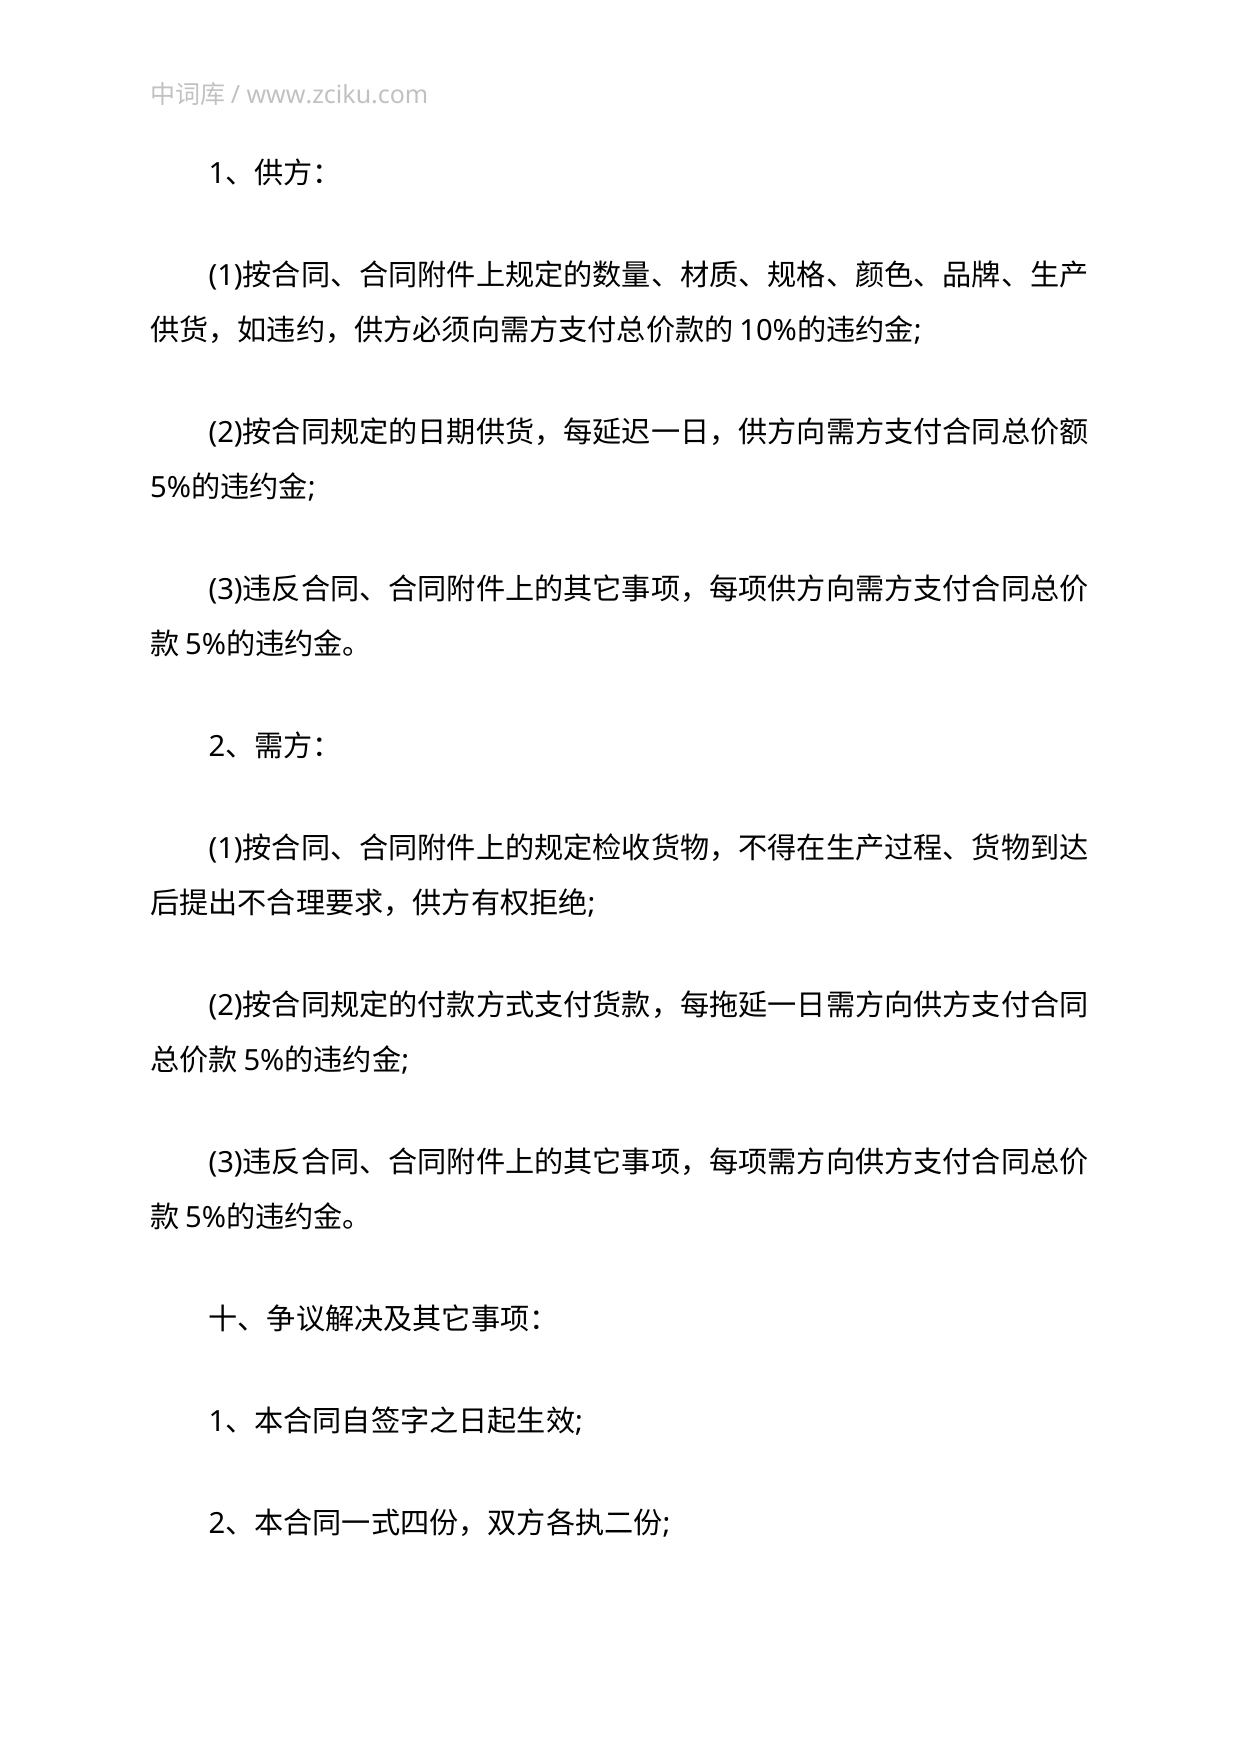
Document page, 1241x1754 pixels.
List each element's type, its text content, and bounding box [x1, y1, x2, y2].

text (2)按合同规定的日期供货，每延迟一日，供方向需方支付合同总价额5%的违约金; [150, 409, 1090, 506]
text (1)按合同、合同附件上的规定检收货物，不得在生产过程、货物到达后提出不合理要求，供方有权拒绝; [150, 825, 1090, 922]
text 2、需方： [150, 723, 1090, 765]
text (2)按合同规定的付款方式支付货款，每拖延一日需方向供方支付合同总价款5%的违约金; [150, 982, 1090, 1079]
text (3)违反合同、合同附件上的其它事项，每项供方向需方支付合同总价款5%的违约金。 [150, 566, 1090, 663]
text (3)违反合同、合同附件上的其它事项，每项需方向供方支付合同总价款5%的违约金。 [150, 1139, 1090, 1236]
text (1)按合同、合同附件上规定的数量、材质、规格、颜色、品牌、生产供货，如违约，供方必须向需方支付总价款的10%的违约金; [150, 252, 1090, 349]
text 1、本合同自签字之日起生效; [150, 1398, 1090, 1440]
text 2、本合同一式四份，双方各执二份; [150, 1499, 1090, 1542]
text 十、争议解决及其它事项： [150, 1296, 1090, 1338]
text 1、供方： [150, 150, 1090, 192]
